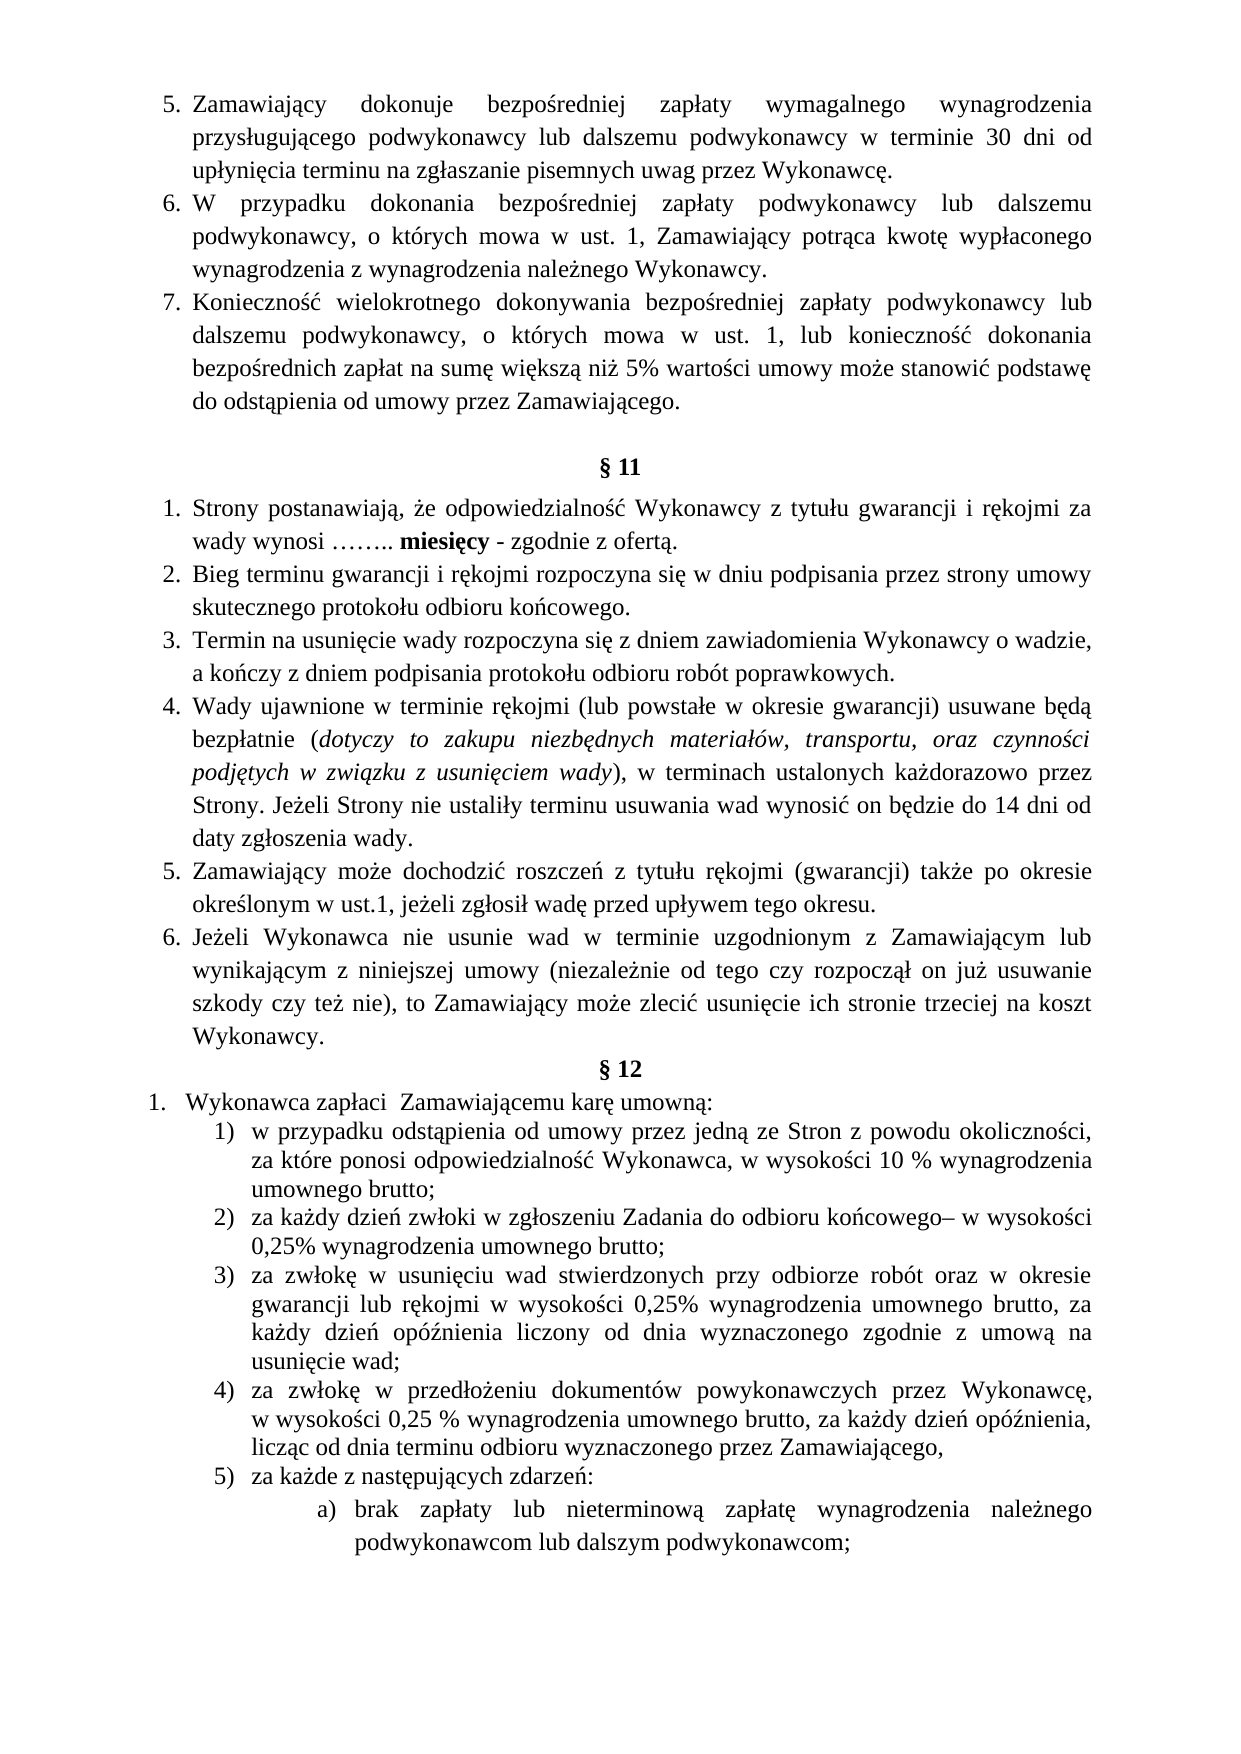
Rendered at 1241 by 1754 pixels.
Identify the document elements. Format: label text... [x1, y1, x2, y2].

list za zwłokę w przedłożeniu dokumentów powykonawczych przez Wykonawcę, w wysokości 0,25 % wynagrodzenia umownego brutto, za każdy dzień opóźnienia, licząc od dnia terminu odbioru wyznaczonego przez Zamawiającego, [213, 1375, 1093, 1461]
list w przypadku odstąpienia od umowy przez jedną ze Stron z powodu okoliczności, za które ponosi odpowiedzialność Wykonawca, w wysokości 10 % wynagrodzenia umownego brutto; [213, 1116, 1093, 1202]
list Wady ujawnione w terminie rękojmi (lub powstałe w okresie gwarancji) usuwane będą bezpłatnie (dotyczy to zakupu niezbędnych materiałów, transportu, oraz czynności podjętych w związku z usunięciem wady), w terminach ustalonych każdorazowo przez Strony. Jeżeli Strony nie ustaliły terminu usuwania wad wynosić on będzie do 14 dni od daty zgłoszenia wady. [162, 691, 1093, 852]
list Konieczność wielokrotnego dokonywania bezpośredniej zapłaty podwykonawcy lub dalszemu podwykonawcy, o których mowa w ust. 1, lub konieczność dokonania bezpośrednich zapłat na sumę większą niż 5% wartości umowy może stanowić podstawę do odstąpienia od umowy przez Zamawiającego. [162, 287, 1093, 414]
list Termin na usunięcie wady rozpoczyna się z dniem zawiadomienia Wykonawcy o wadzie, a kończy z dniem podpisania protokołu odbioru robót poprawkowych. [162, 625, 1093, 687]
text § 11 [148, 452, 1093, 481]
text § 12 [148, 1054, 1093, 1083]
list W przypadku dokonania bezpośredniej zapłaty podwykonawcy lub dalszemu podwykonawcy, o których mowa w ust. 1, Zamawiający potrąca kwotę wypłaconego wynagrodzenia z wynagrodzenia należnego Wykonawcy. [162, 188, 1093, 282]
list Zamawiający może dochodzić roszczeń z tytułu rękojmi (gwarancji) także po okresie określonym w ust.1, jeżeli zgłosił wadę przed upływem tego okresu. [162, 856, 1093, 918]
list za każde z następujących zdarzeń: [213, 1461, 1093, 1490]
list Strony postanawiają, że odpowiedzialność Wykonawcy z tytułu gwarancji i rękojmi za wady wynosi …….. miesięcy - zgodnie z ofertą. [162, 493, 1093, 555]
list Zamawiający dokonuje bezpośredniej zapłaty wymagalnego wynagrodzenia przysługującego podwykonawcy lub dalszemu podwykonawcy w terminie 30 dni od upłynięcia terminu na zgłaszanie pisemnych uwag przez Wykonawcę. [162, 89, 1093, 183]
list Wykonawca zapłaci Zamawiającemu karę umowną: [148, 1087, 1093, 1116]
list Jeżeli Wykonawca nie usunie wad w terminie uzgodnionym z Zamawiającym lub wynikającym z niniejszej umowy (niezależnie od tego czy rozpoczął on już usuwanie szkody czy też nie), to Zamawiający może zlecić usunięcie ich stronie trzeciej na koszt Wykonawcy. [162, 922, 1093, 1050]
list za zwłokę w usunięciu wad stwierdzonych przy odbiorze robót oraz w okresie gwarancji lub rękojmi w wysokości 0,25% wynagrodzenia umownego brutto, za każdy dzień opóźnienia liczony od dnia wyznaczonego zgodnie z umową na usunięcie wad; [213, 1260, 1093, 1375]
list za każdy dzień zwłoki w zgłoszeniu Zadania do odbioru końcowego– w wysokości 0,25% wynagrodzenia umownego brutto; [213, 1202, 1093, 1260]
list Bieg terminu gwarancji i rękojmi rozpoczyna się w dniu podpisania przez strony umowy skutecznego protokołu odbioru końcowego. [162, 559, 1093, 621]
list brak zapłaty lub nieterminową zapłatę wynagrodzenia należnego podwykonawcom lub dalszym podwykonawcom; [317, 1494, 1093, 1556]
